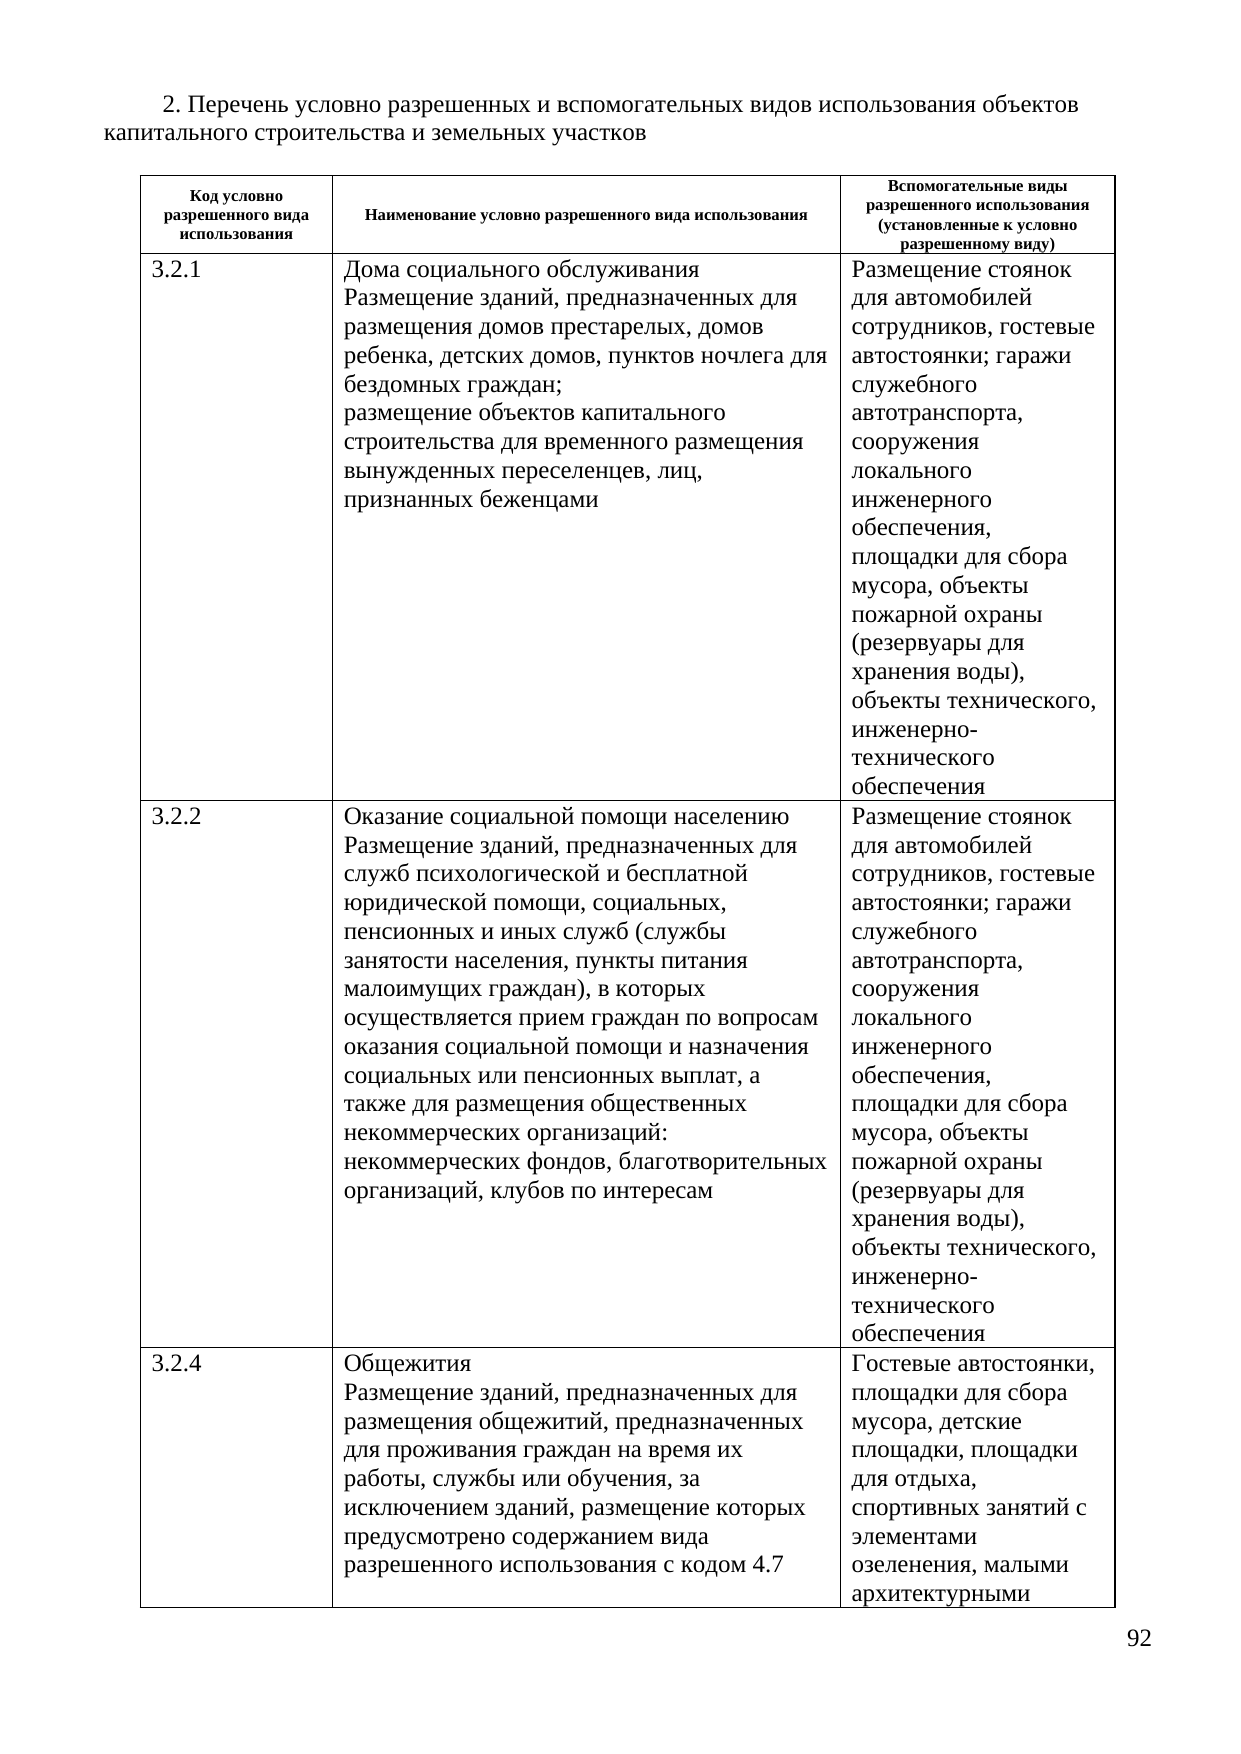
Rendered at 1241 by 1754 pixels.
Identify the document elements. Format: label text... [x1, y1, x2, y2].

table_cell Размещение стоянок для автомобилей сотрудников, гостевые автостоянки; гаражи служебного автотранспорта, сооружения локального инженерного обеспечения, площадки для сбора мусора, объекты пожарной охраны (резервуары для хранения воды), объекты технического, инженерно-технического обеспечения [841, 801, 1114, 1347]
table_cell Дома социального обслуживания Размещение зданий, предназначенных для размещения домов престарелых, домов ребенка, детских домов, пунктов ночлега для бездомных граждан; размещение объектов капитального строительства для временного размещения вынужденных переселенцев, лиц, признанных беженцами [333, 254, 840, 800]
table_header Вспомогательные виды разрешенного использования (установленные к условно разрешенному виду) [841, 176, 1114, 253]
table_cell 3.2.1 [141, 254, 332, 800]
table_cell Оказание социальной помощи населению Размещение зданий, предназначенных для служб психологической и бесплатной юридической помощи, социальных, пенсионных и иных служб (службы занятости населения, пункты питания малоимущих граждан), в которых осуществляется прием граждан по вопросам оказания социальной помощи и назначения социальных или пенсионных выплат, а также для размещения общественных некоммерческих организаций: некоммерческих фондов, благотворительных организаций, клубов по интересам [333, 801, 840, 1347]
table_cell 3.2.4 [141, 1348, 332, 1607]
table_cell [841, 1348, 1114, 1607]
table_header Код условно разрешенного вида использования [141, 176, 332, 253]
text 2. Перечень условно разрешенных и вспомогательных видов использования объектов капитального строительства и земельных участков [103, 89, 1152, 146]
table_cell Размещение стоянок для автомобилей сотрудников, гостевые автостоянки; гаражи служебного автотранспорта, сооружения локального инженерного обеспечения, площадки для сбора мусора, объекты пожарной охраны (резервуары для хранения воды), объекты технического, инженерно-технического обеспечения [841, 254, 1114, 800]
table_header Наименование условно разрешенного вида использования [333, 176, 840, 253]
table_cell 3.2.2 [141, 801, 332, 1347]
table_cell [333, 1348, 840, 1607]
